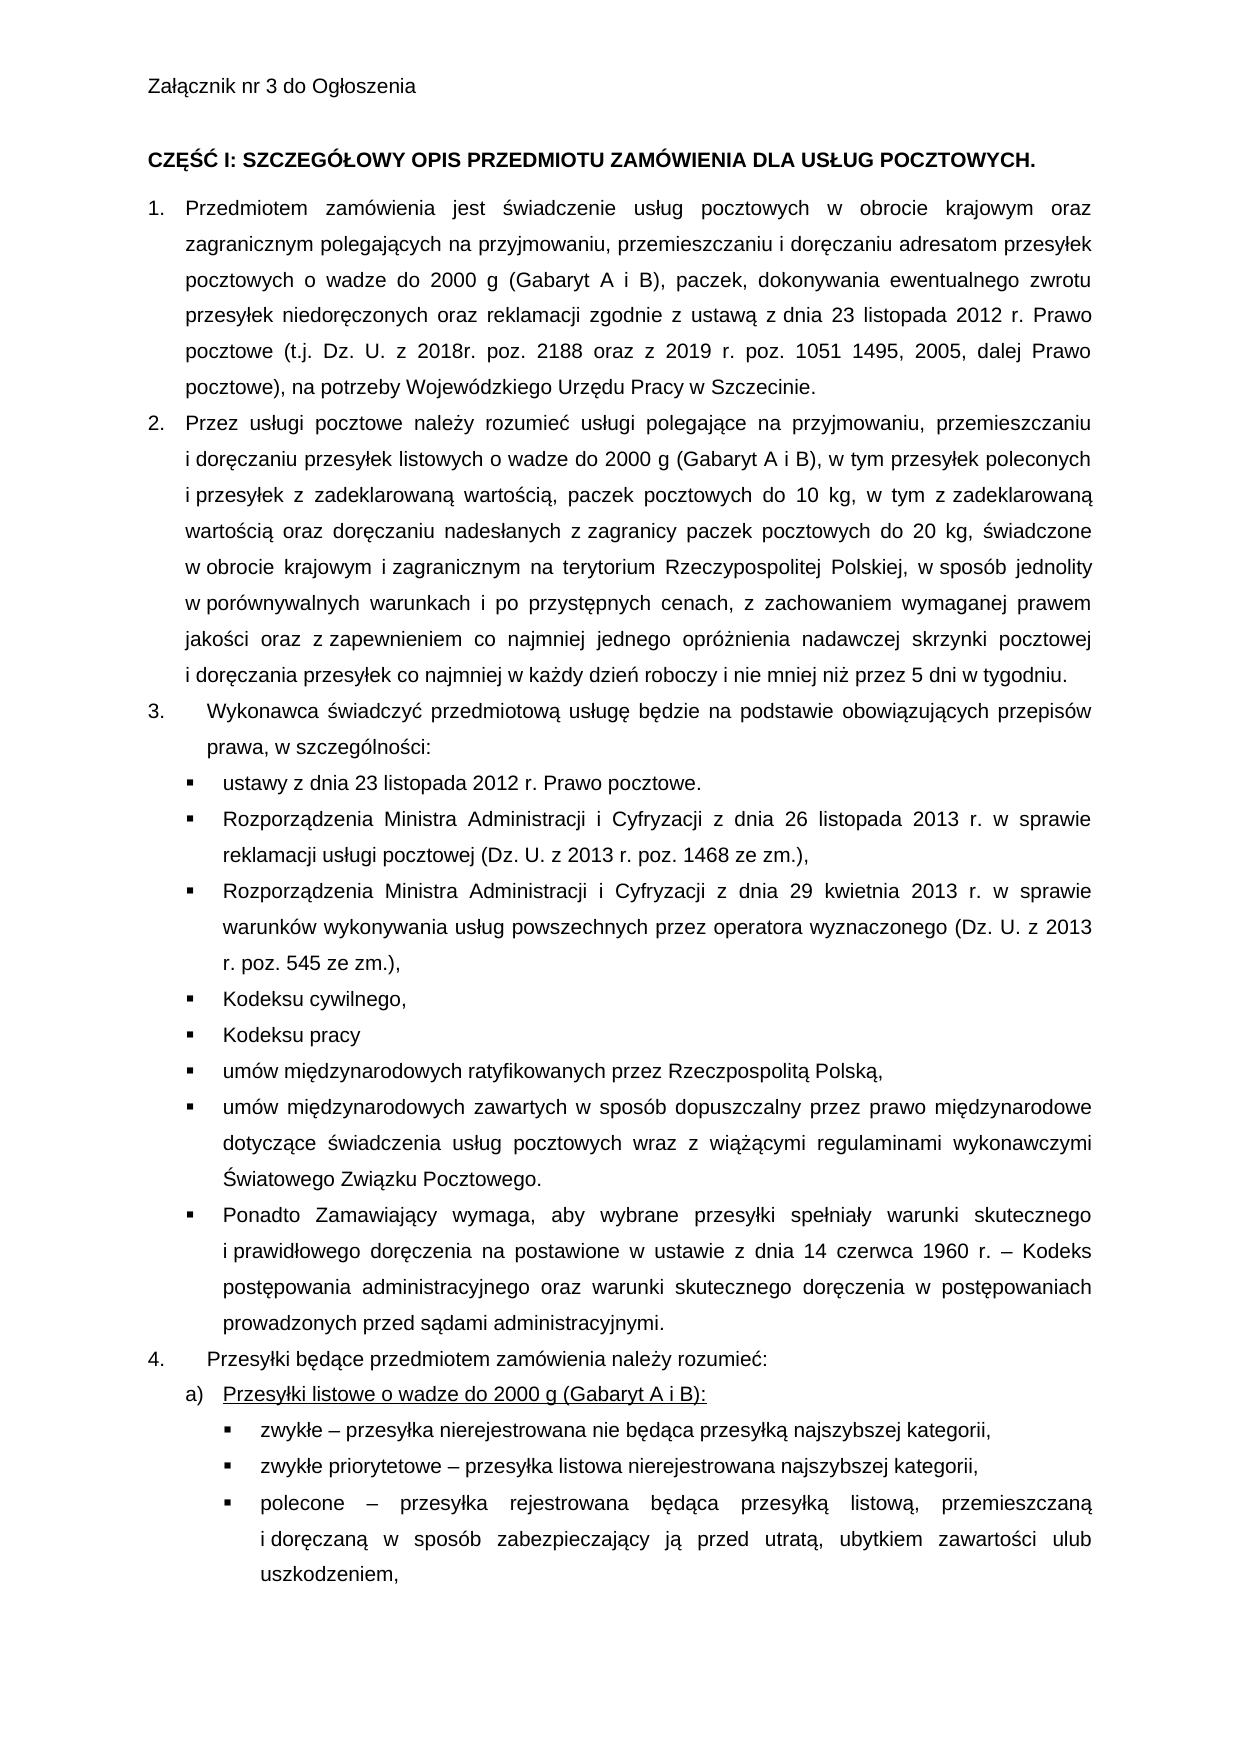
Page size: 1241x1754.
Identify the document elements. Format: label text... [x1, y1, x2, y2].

text CZĘŚĆ I: SZCZEGÓŁOWY OPIS PRZEDMIOTU ZAMÓWIENIA DLA USŁUG POCZTOWYCH. [148, 148, 1093, 172]
list Kodeksu cywilnego, [185, 986, 1093, 1011]
list Przez usługi pocztowe należy rozumieć usługi polegające na przyjmowaniu, przemieszczaniu i doręczaniu przesyłek listowych o wadze do (Gabaryt A i B), w tym przesyłek poleconych i przesyłek z zadeklarowaną wartością, paczek pocztowych do , w tym z zadeklarowaną wartością oraz doręczaniu nadesłanych z zagranicy paczek pocztowych do , świadczone w obrocie krajowym i zagranicznym na terytorium Rzeczypospolitej Polskiej, w sposób jednolity w porównywalnych warunkach i po przystępnych cenach, z zachowaniem wymaganej prawem jakości oraz z zapewnieniem co najmniej jednego opróżnienia nadawczej skrzynki pocztowej i doręczania przesyłek co najmniej w każdy dzień roboczy i nie mniej niż przez 5 dni w tygodniu. [148, 411, 1093, 687]
list ustawy z dnia 23 listopada 2012 r. Prawo pocztowe. [185, 771, 1093, 794]
list Przesyłki będące przedmiotem zamówienia należy rozumieć: [148, 1346, 1093, 1370]
text 3. Wykonawca świadczyć przedmiotową usługę będzie na podstawie obowiązujących przepisów prawa, w szczególności: [148, 699, 1093, 758]
list Rozporządzenia Ministra Administracji i Cyfryzacji z dnia 29 kwietnia 2013 r. w sprawie warunków wykonywania usług powszechnych przez operatora wyznaczonego (Dz. U. z 2013 r. poz. 545 ze zm.), [185, 878, 1093, 974]
list Rozporządzenia Ministra Administracji i Cyfryzacji z dnia 26 listopada 2013 r. w sprawie reklamacji usługi pocztowej (Dz. U. z 2013 r. poz. 1468 ze zm.), [185, 807, 1093, 867]
list Przesyłki listowe o wadze do (Gabaryt A i B): [185, 1382, 1093, 1406]
list umów międzynarodowych zawartych w sposób dopuszczalny przez prawo międzynarodowe dotyczące świadczenia usług pocztowych wraz z wiążącymi regulaminami wykonawczymi Światowego Związku Pocztowego. [185, 1094, 1093, 1191]
list Ponadto Zamawiający wymaga, aby wybrane przesyłki spełniały warunki skutecznego i prawidłowego doręczenia na postawione w ustawie z dnia 14 czerwca 1960 r. – Kodeks postępowania administracyjnego oraz warunki skutecznego doręczenia w postępowaniach prowadzonych przed sądami administracyjnymi. [185, 1202, 1093, 1334]
list polecone – przesyłka rejestrowana będąca przesyłką listową, przemieszczaną i doręczaną w sposób zabezpieczający ją przed utratą, ubytkiem zawartości ulub uszkodzeniem, [223, 1490, 1093, 1586]
list Przedmiotem zamówienia jest świadczenie usług pocztowych w obrocie krajowym oraz zagranicznym polegających na przyjmowaniu, przemieszczaniu i doręczaniu adresatom przesyłek pocztowych o wadze do (Gabaryt A i B), paczek, dokonywania ewentualnego zwrotu przesyłek niedoręczonych oraz reklamacji zgodnie z ustawą z dnia 23 listopada 2012 r. Prawo pocztowe (t.j. Dz. U. z 2018r. poz. 2188 oraz z 2019 r. poz. 1051 1495, 2005, dalej Prawo pocztowe), na potrzeby Wojewódzkiego Urzędu Pracy w Szczecinie. [148, 196, 1093, 399]
list zwykłe priorytetowe – przesyłka listowa nierejestrowana najszybszej kategorii, [223, 1454, 1093, 1478]
list zwykłe – przesyłka nierejestrowana nie będąca przesyłką najszybszej kategorii, [223, 1418, 1093, 1442]
list Kodeksu pracy [185, 1022, 1093, 1047]
list umów międzynarodowych ratyfikowanych przez Rzeczpospolitą Polską, [185, 1058, 1093, 1083]
